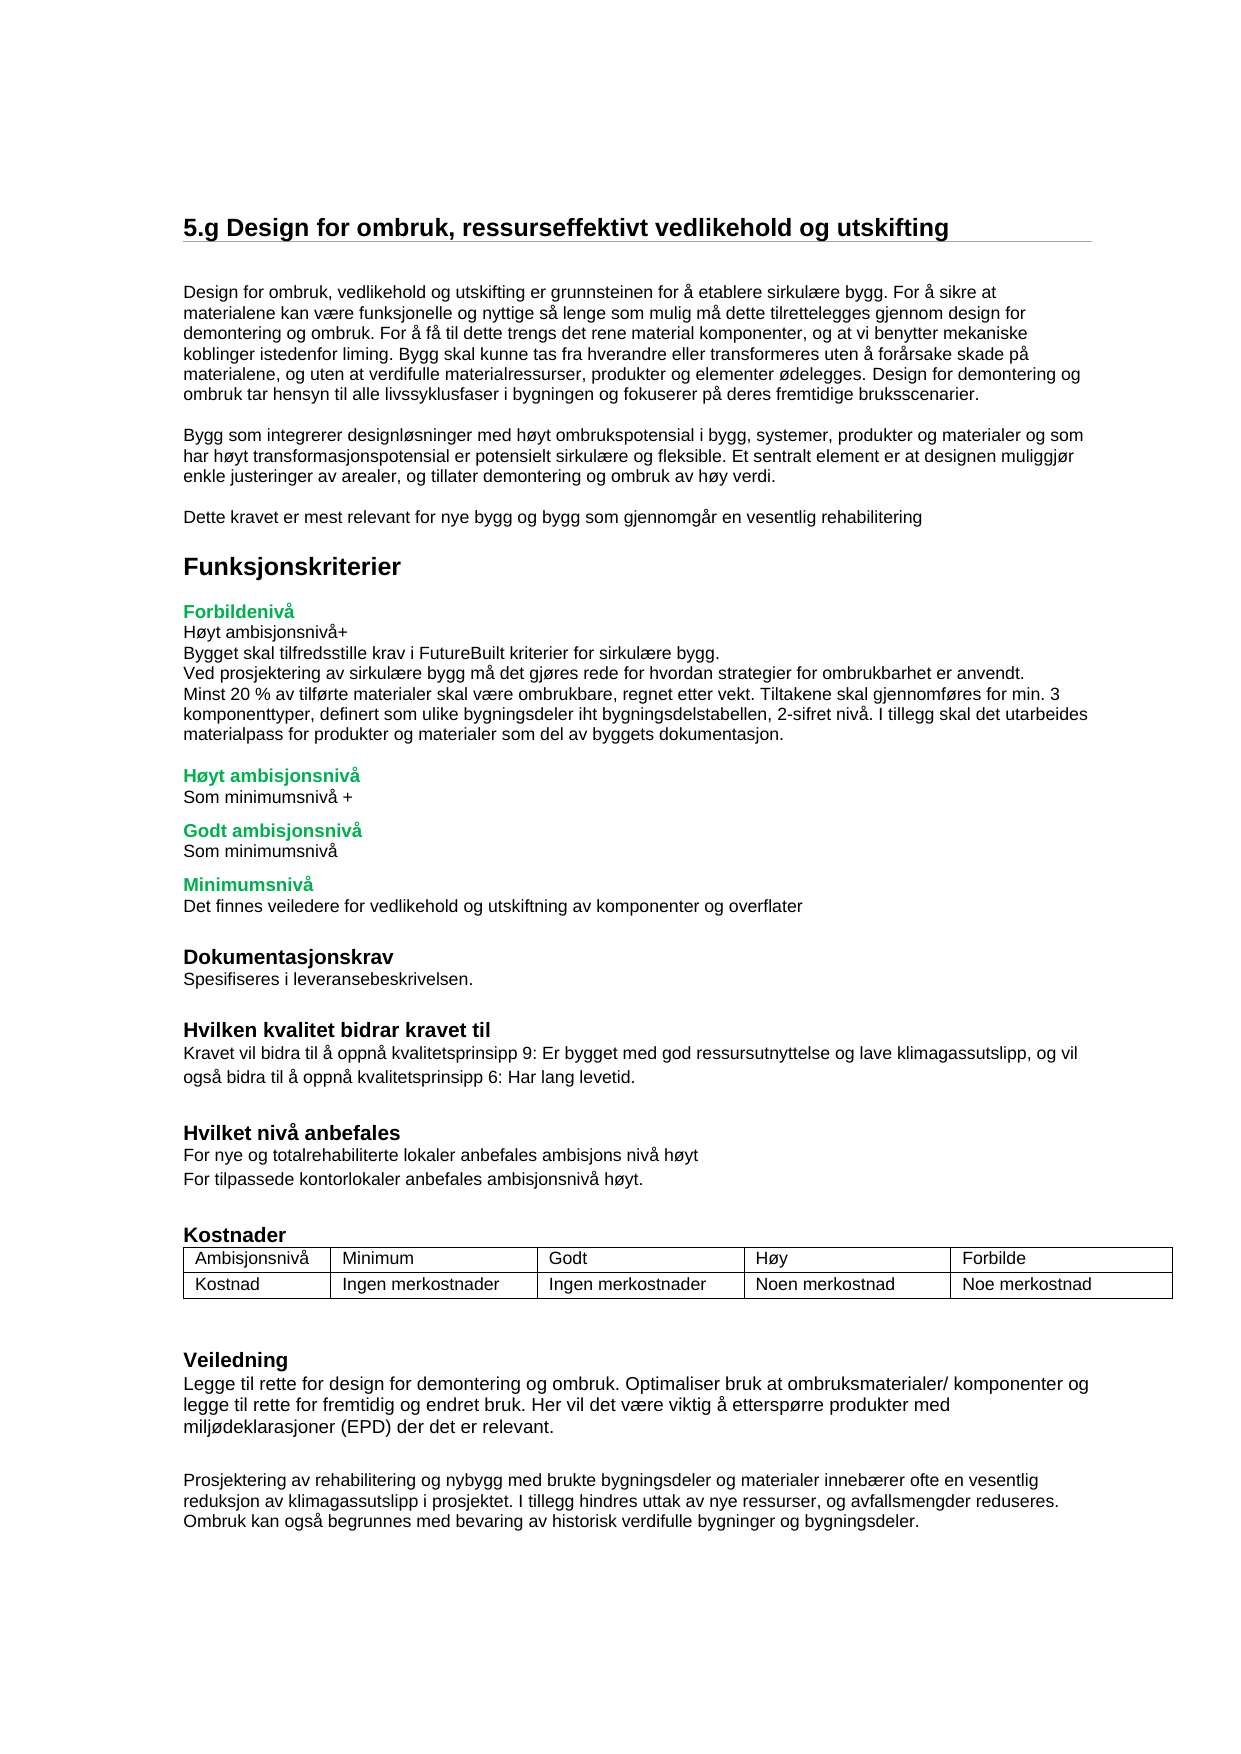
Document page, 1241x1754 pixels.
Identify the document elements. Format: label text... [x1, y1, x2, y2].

text Dette kravet er mest relevant for nye bygg og bygg som gjennomgår en vesentlig rehabilitering [183, 507, 1092, 527]
text Bygg som integrerer designløsninger med høyt ombrukspotensial i bygg, systemer, produkter og materialer og som har høyt transformasjonspotensial er potensielt sirkulære og fleksible. Et sentralt element er at designen muliggjør enkle justeringer av arealer, og tillater demontering og ombruk av høy verdi. [183, 425, 1092, 486]
subtitle Dokumentasjonskrav [183, 945, 1092, 969]
table_header Høy [745, 1248, 950, 1272]
text Ved prosjektering av sirkulære bygg må det gjøres rede for hvordan strategier for ombrukbarhet er anvendt. [183, 663, 1092, 683]
text For nye og totalrehabiliterte lokaler anbefales ambisjons nivå høyt [183, 1145, 1092, 1165]
subtitle Hvilket nivå anbefales [183, 1121, 1092, 1145]
text Godt ambisjonsnivå [183, 819, 1092, 841]
text Prosjektering av rehabilitering og nybygg med brukte bygningsdeler og materialer innebærer ofte en vesentlig reduksjon av klimagassutslipp i prosjektet. I tillegg hindres uttak av nye ressurser, og avfallsmengder reduseres. Ombruk kan også begrunnes med bevaring av historisk verdifulle bygninger og bygningsdeler. [183, 1470, 1092, 1531]
table_header Ambisjonsnivå [184, 1248, 330, 1272]
table_cell Noe merkostnad [951, 1273, 1172, 1298]
text Forbildenivå [183, 601, 1092, 622]
table_header Godt [538, 1248, 744, 1272]
table_cell Ingen merkostnader [331, 1273, 537, 1298]
text Som minimumsnivå + [183, 787, 1092, 807]
text Bygget skal tilfredsstille krav i FutureBuilt kriterier for sirkulære bygg. [183, 642, 1092, 663]
table_cell Kostnad [184, 1273, 330, 1298]
text Det finnes veiledere for vedlikehold og utskiftning av komponenter og overflater [183, 896, 1092, 916]
text For tilpassede kontorlokaler anbefales ambisjonsnivå høyt. [183, 1169, 1092, 1189]
table_cell Noen merkostnad [745, 1273, 950, 1298]
text Minst 20 % av tilførte materialer skal være ombrukbare, regnet etter vekt. Tiltakene skal gjennomføres for min. 3 komponenttyper, definert som ulike bygningsdeler iht bygningsdelstabellen, 2-sifret nivå. I tillegg skal det utarbeides materialpass for produkter og materialer som del av byggets dokumentasjon. [183, 683, 1092, 744]
text Spesifiseres i leveransebeskrivelsen. [183, 969, 1092, 989]
text Som minimumsnivå [183, 841, 1092, 861]
subtitle Funksjonskriterier [183, 556, 1092, 580]
text Design for ombruk, vedlikehold og utskifting er grunnsteinen for å etablere sirkulære bygg. For å sikre at materialene kan være funksjonelle og nyttige så lenge som mulig må dette tilrettelegges gjennom design for demontering og ombruk. For å få til dette trengs det rene material komponenter, og at vi benytter mekaniske koblinger istedenfor liming. Bygg skal kunne tas fra hverandre eller transformeres uten å forårsake skade på materialene, og uten at verdifulle materialressurser, produkter og elementer ødelegges. Design for demontering og ombruk tar hensyn til alle livssyklusfaser i bygningen og fokuserer på deres fremtidige bruksscenarier. [183, 282, 1092, 404]
subtitle Kostnader [183, 1223, 1092, 1247]
subtitle Veiledning [183, 1348, 1092, 1372]
subtitle Hvilken kvalitet bidrar kravet til [183, 1019, 1092, 1043]
table_header Minimum [331, 1248, 537, 1272]
text Minimumsnivå [183, 874, 1092, 896]
table_cell Ingen merkostnader [538, 1273, 744, 1298]
text Høyt ambisjonsnivå+ [183, 622, 1092, 642]
subtitle 5.g Design for ombruk, ressurseffektivt vedlikehold og utskifting [183, 217, 1092, 241]
text Legge til rette for design for demontering og ombruk. Optimaliser bruk at ombruksmaterialer/ komponenter og legge til rette for fremtidig og endret bruk. Her vil det være viktig å etterspørre produkter med miljødeklarasjoner (EPD) der det er relevant. [183, 1372, 1092, 1437]
text Høyt ambisjonsnivå [183, 765, 1092, 787]
text Kravet vil bidra til å oppnå kvalitetsprinsipp 9: Er bygget med god ressursutnyttelse og lave klimagassutslipp, og vil også bidra til å oppnå kvalitetsprinsipp 6: Har lang levetid. [183, 1043, 1092, 1087]
table_header Forbilde [951, 1248, 1172, 1272]
